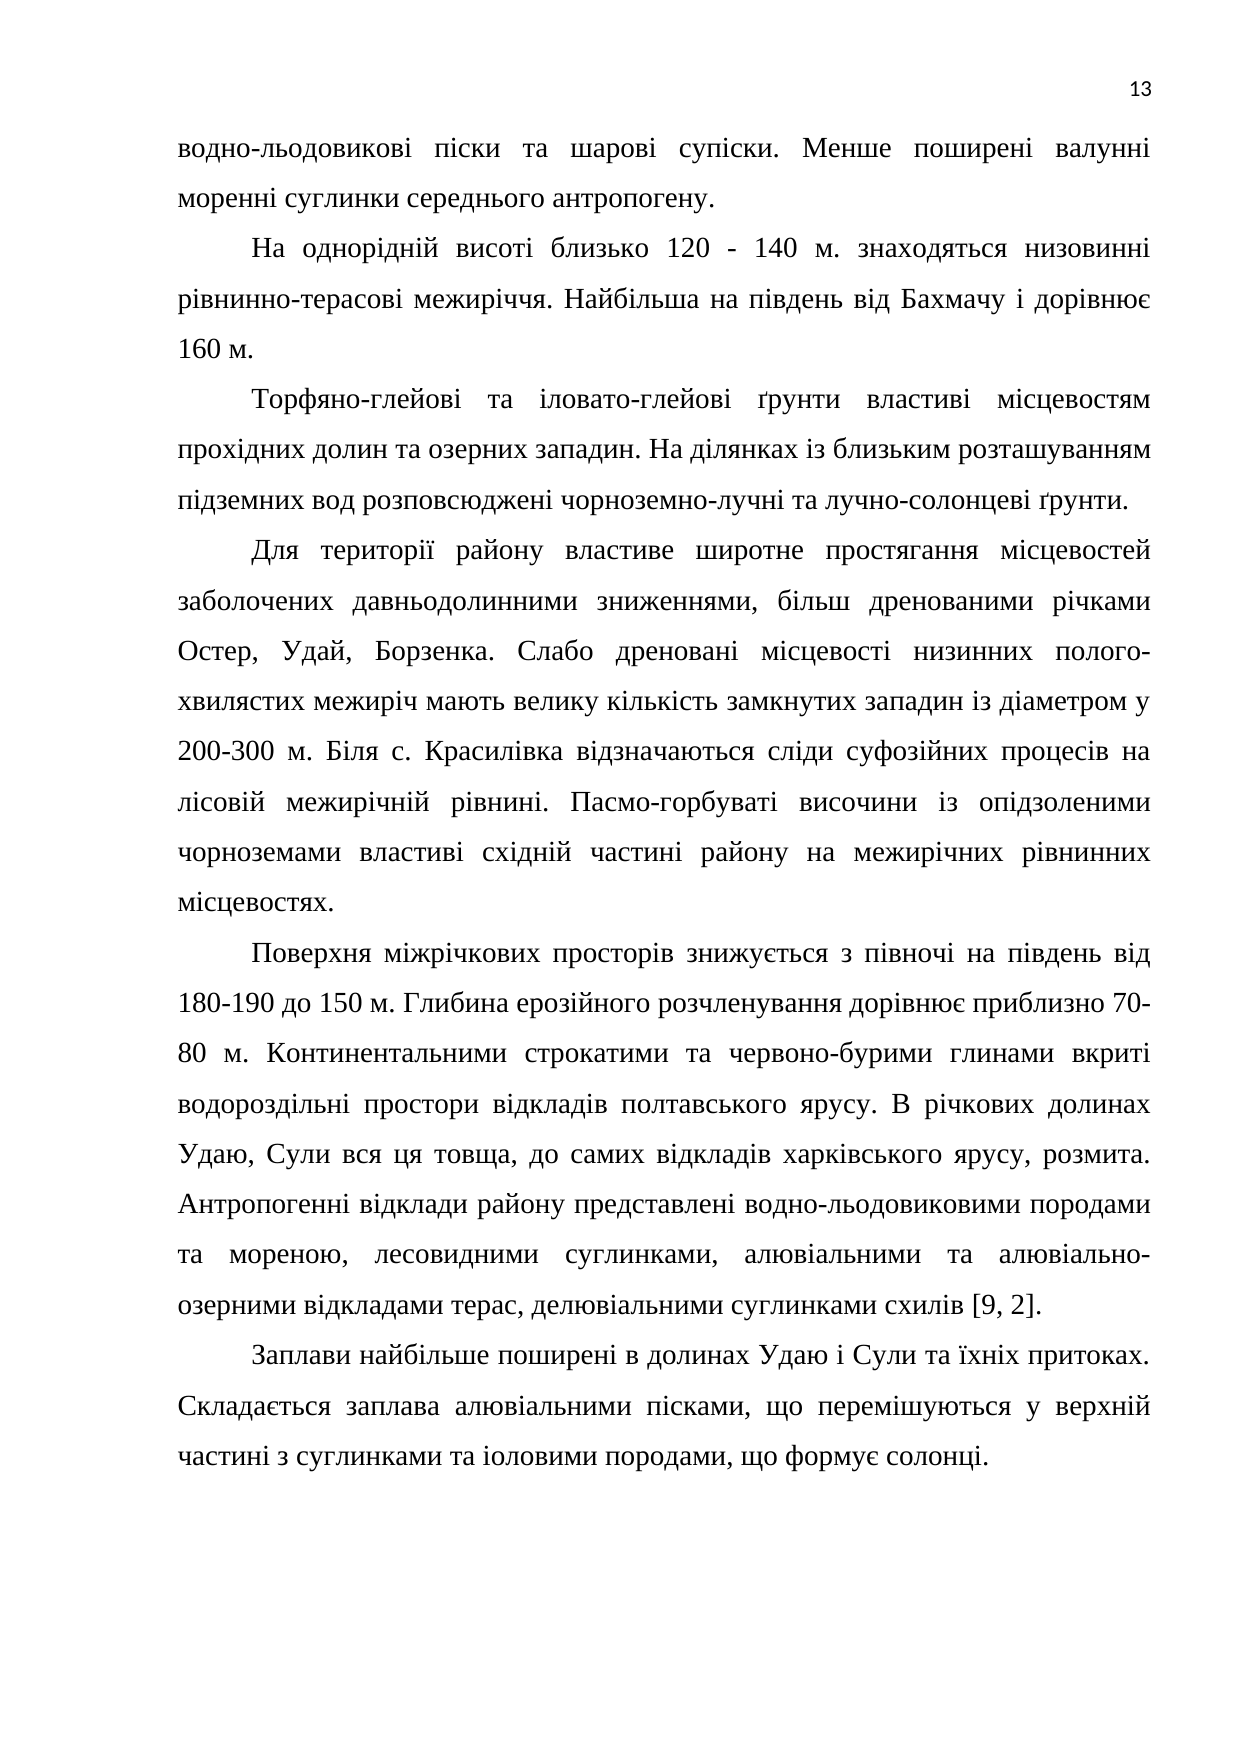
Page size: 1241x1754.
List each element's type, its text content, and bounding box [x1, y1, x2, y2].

text Для території району властиве широтне простягання місцевостей заболочених давньодолинними зниженнями, більш дренованими річками Остер, Удай, Борзенка. Слабо дреновані місцевості низинних полого-хвилястих межиріч мають велику кількість замкнутих западин із діаметром у 200-300 м. Біля с. Красилівка відзначаються сліди суфозійних процесів на лісовій межирічній рівнині. Пасмо-горбуваті височини із опідзоленими чорноземами властиві східній частині району на межирічних рівнинних місцевостях. [177, 532, 1152, 918]
text Торфяно-глейові та іловато-глейові ґрунти властиві місцевостям прохідних долин та озерних западин. На ділянках із близьким розташуванням підземних вод розповсюджені чорноземно-лучні та лучно-солонцеві ґрунти. [177, 381, 1152, 516]
text Заплави найбільше поширені в долинах Удаю і Сули та їхніх притоках. Складається заплава алювіальними пісками, що перемішуються у верхній частині з суглинками та іоловими породами, що формує солонці. [177, 1337, 1152, 1471]
text На однорідній висоті близько 120 - 140 м. знаходяться низовинні рівнинно-терасові межиріччя. Найбільша на південь від Бахмачу і дорівнює 160 м. [177, 230, 1152, 364]
text Поверхня міжрічкових просторів знижується з півночі на південь від 180-190 до 150 м. Глибина ерозійного розчленування дорівнює приблизно 70-80 м. Континентальними строкатими та червоно-бурими глинами вкриті водороздільні простори відкладів полтавського ярусу. В річкових долинах Удаю, Сули вся ця товща, до самих відкладів харківського ярусу, розмита. Антропогенні відклади району представлені водно-льодовиковими породами та мореною, лесовидними суглинками, алювіальними та алювіально-озерними відкладами терас, делювіальними суглинками схилів [9, 2]. [177, 935, 1152, 1321]
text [177, 130, 1152, 214]
